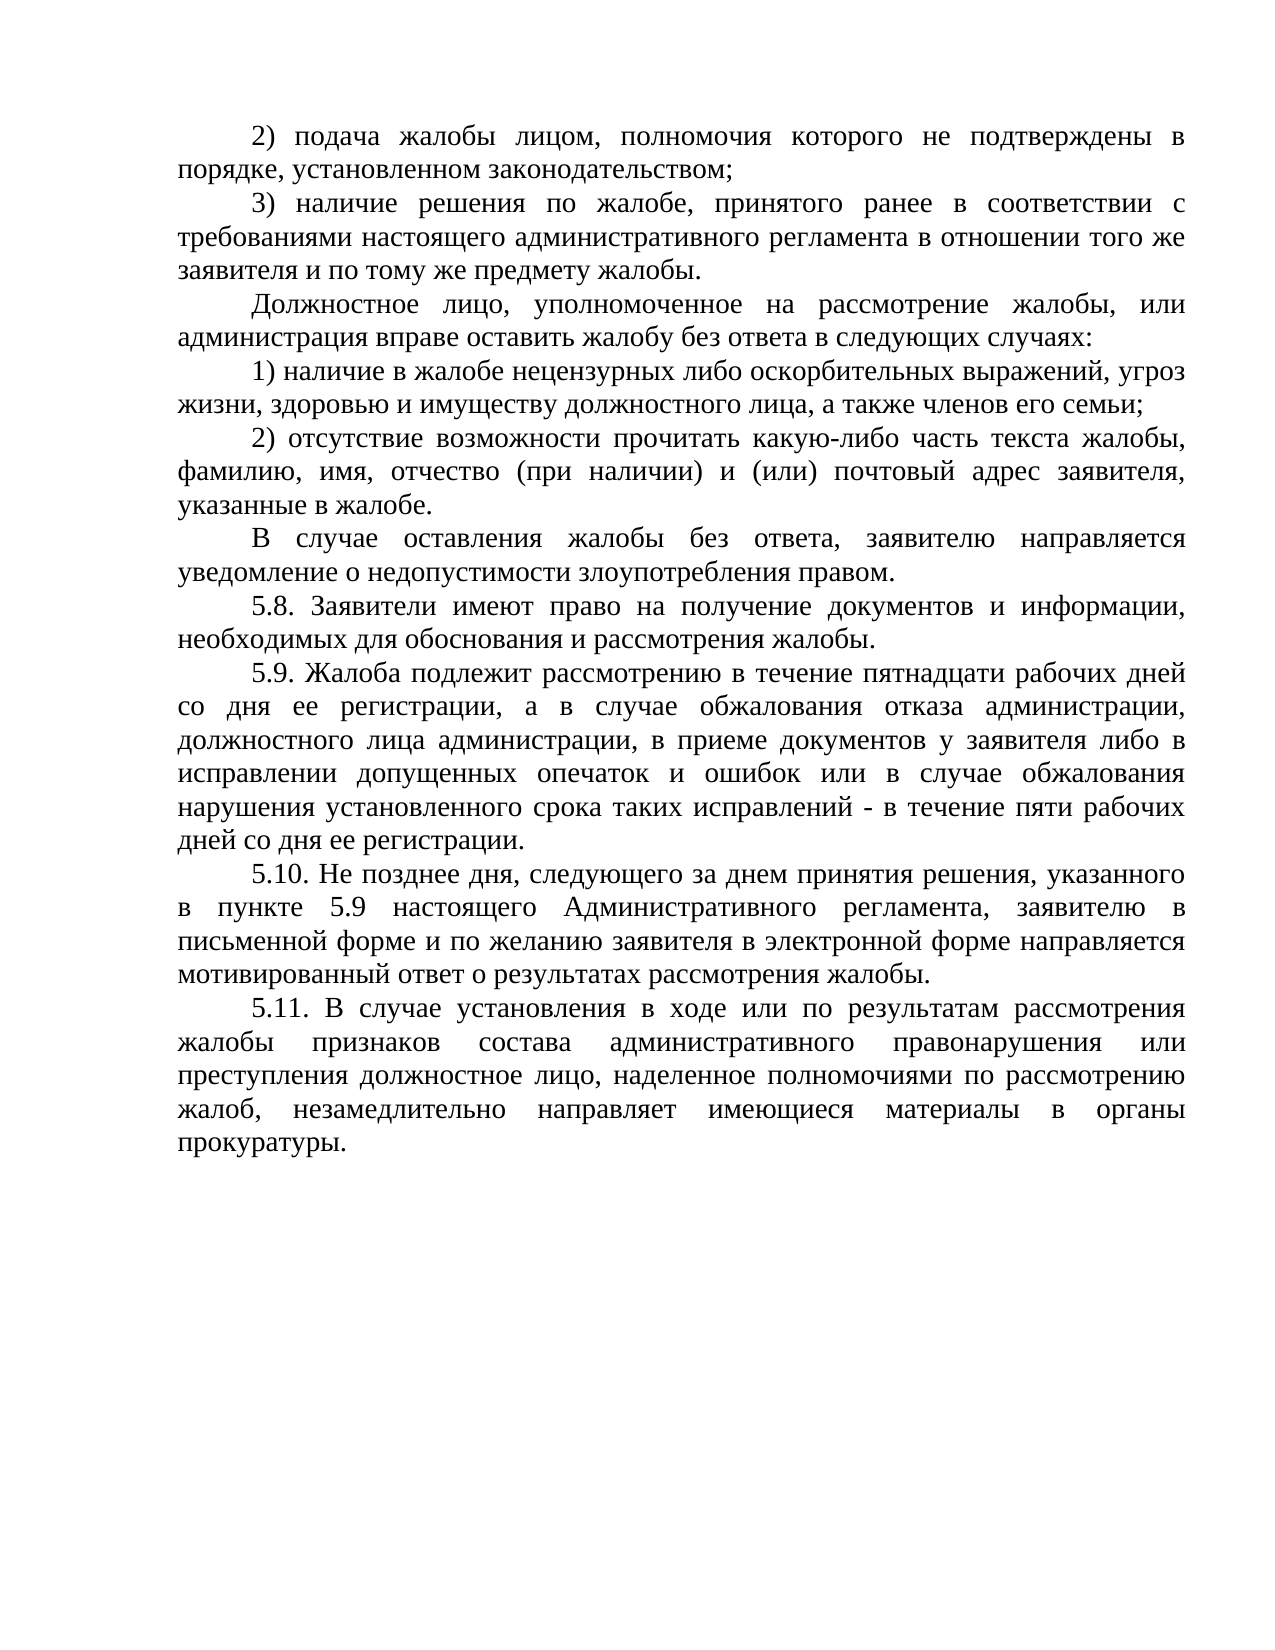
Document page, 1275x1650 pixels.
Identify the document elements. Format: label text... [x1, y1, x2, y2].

text 2) подача жалобы лицом, полномочия которого не подтверждены в порядке, установленном законодательством; [177, 118, 1186, 185]
text 2) отсутствие возможности прочитать какую-либо часть текста жалобы, фамилию, имя, отчество (при наличии) и (или) почтовый адрес заявителя, указанные в жалобе. [177, 420, 1186, 521]
text 5.11. В случае установления в ходе или по результатам рассмотрения жалобы признаков состава административного правонарушения или преступления должностное лицо, наделенное полномочиями по рассмотрению жалоб, незамедлительно направляет имеющиеся материалы в органы прокуратуры. [177, 990, 1186, 1158]
text В случае оставления жалобы без ответа, заявителю направляется уведомление о недопустимости злоупотребления правом. [177, 521, 1186, 588]
text 5.10. Не позднее дня, следующего за днем принятия решения, указанного в пункте 5.9 настоящего Административного регламента, заявителю в письменной форме и по желанию заявителя в электронной форме направляется мотивированный ответ о результатах рассмотрения жалобы. [177, 856, 1186, 990]
text 5.9. Жалоба подлежит рассмотрению в течение пятнадцати рабочих дней со дня ее регистрации, а в случае обжалования отказа администрации, должностного лица администрации, в приеме документов у заявителя либо в исправлении допущенных опечаток и ошибок или в случае обжалования нарушения установленного срока таких исправлений - в течение пяти рабочих дней со дня ее регистрации. [177, 655, 1186, 856]
text 5.8. Заявители имеют право на получение документов и информации, необходимых для обоснования и рассмотрения жалобы. [177, 588, 1186, 655]
text Должностное лицо, уполномоченное на рассмотрение жалобы, или администрация вправе оставить жалобу без ответа в следующих случаях: [177, 286, 1186, 353]
text 1) наличие в жалобе нецензурных либо оскорбительных выражений, угроз жизни, здоровью и имуществу должностного лица, а также членов его семьи; [177, 353, 1186, 420]
text 3) наличие решения по жалобе, принятого ранее в соответствии с требованиями настоящего административного регламента в отношении того же заявителя и по тому же предмету жалобы. [177, 185, 1186, 286]
